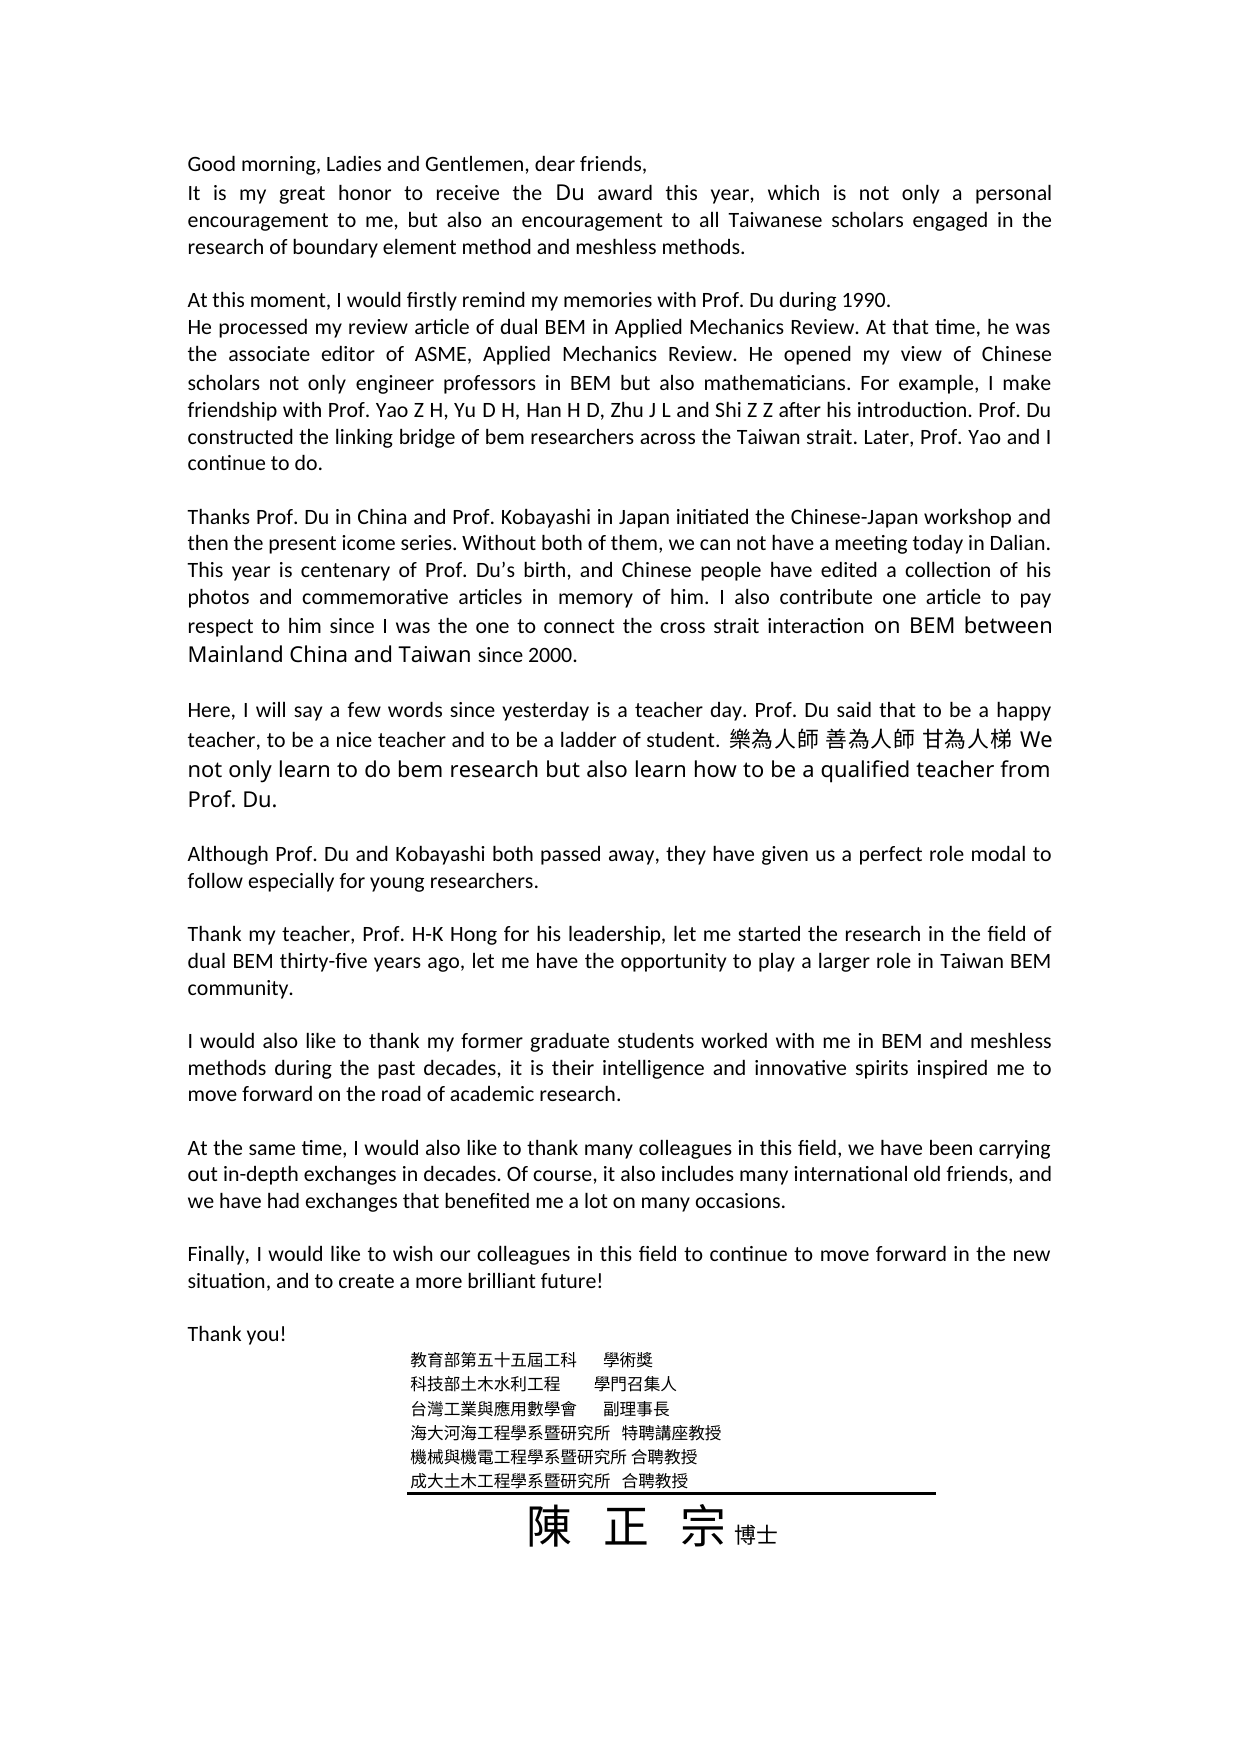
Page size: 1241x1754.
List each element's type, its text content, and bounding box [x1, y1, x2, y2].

text He processed my review article of dual BEM in Applied Mechanics Review. At that time, he was the associate editor of ASME, Applied Mechanics Review. He opened my view of Chinese scholars not only engineer professors in BEM but also mathematicians. For example, I make friendship with Prof. Yao Z H, Yu D H, Han H D, Zhu J L and Shi Z Z after his introduction. Prof. Du constructed the linking bridge of bem researchers across the Taiwan strait. Later, Prof. Yao and I continue to do. [187, 313, 1053, 476]
table_header [404, 1347, 936, 1562]
text I would also like to thank my former graduate students worked with me in BEM and meshless methods during the past decades, it is their intelligence and innovative spirits inspired me to move forward on the road of academic research. [187, 1027, 1053, 1107]
text Thanks Prof. Du in China and Prof. Kobayashi in Japan initiated the Chinese-Japan workshop and then the present icome series. Without both of them, we can not have a meeting today in Dalian. [187, 503, 1053, 556]
text Good morning, Ladies and Gentlemen, dear friends, [187, 150, 1053, 177]
text It is my great honor to receive the Du award this year, which is not only a personal encouragement to me, but also an encouragement to all Taiwanese scholars engaged in the research of boundary element method and meshless methods. [187, 177, 1053, 260]
text Although Prof. Du and Kobayashi both passed away, they have given us a perfect role modal to follow especially for young researchers. [187, 841, 1053, 894]
text Here, I will say a few words since yesterday is a teacher day. Prof. Du said that to be a happy teacher, to be a nice teacher and to be a ladder of student. 樂為人師 善為人師 甘為人梯 We not only learn to do bem research but also learn how to be a qualified teacher from Prof. Du. [187, 696, 1053, 814]
text Thank my teacher, Prof. H-K Hong for his leadership, let me started the research in the field of dual BEM thirty-five years ago, let me have the opportunity to play a larger role in Taiwan BEM community. [187, 921, 1053, 1001]
text Finally, I would like to wish our colleagues in this field to continue to move forward in the new situation, and to create a more brilliant future! [187, 1241, 1053, 1294]
text At this moment, I would firstly remind my memories with Prof. Du during 1990. [187, 286, 1053, 313]
text Thank you! [187, 1321, 1053, 1347]
text This year is centenary of Prof. Du’s birth, and Chinese people have edited a collection of his photos and commemorative articles in memory of him. I also contribute one article to pay respect to him since I was the one to connect the cross strait interaction on BEM between Mainland China and Taiwan since 2000. [187, 556, 1053, 669]
text At the same time, I would also like to thank many colleagues in this field, we have been carrying out in-depth exchanges in decades. Of course, it also includes many international old friends, and we have had exchanges that benefited me a lot on many occasions. [187, 1134, 1053, 1214]
